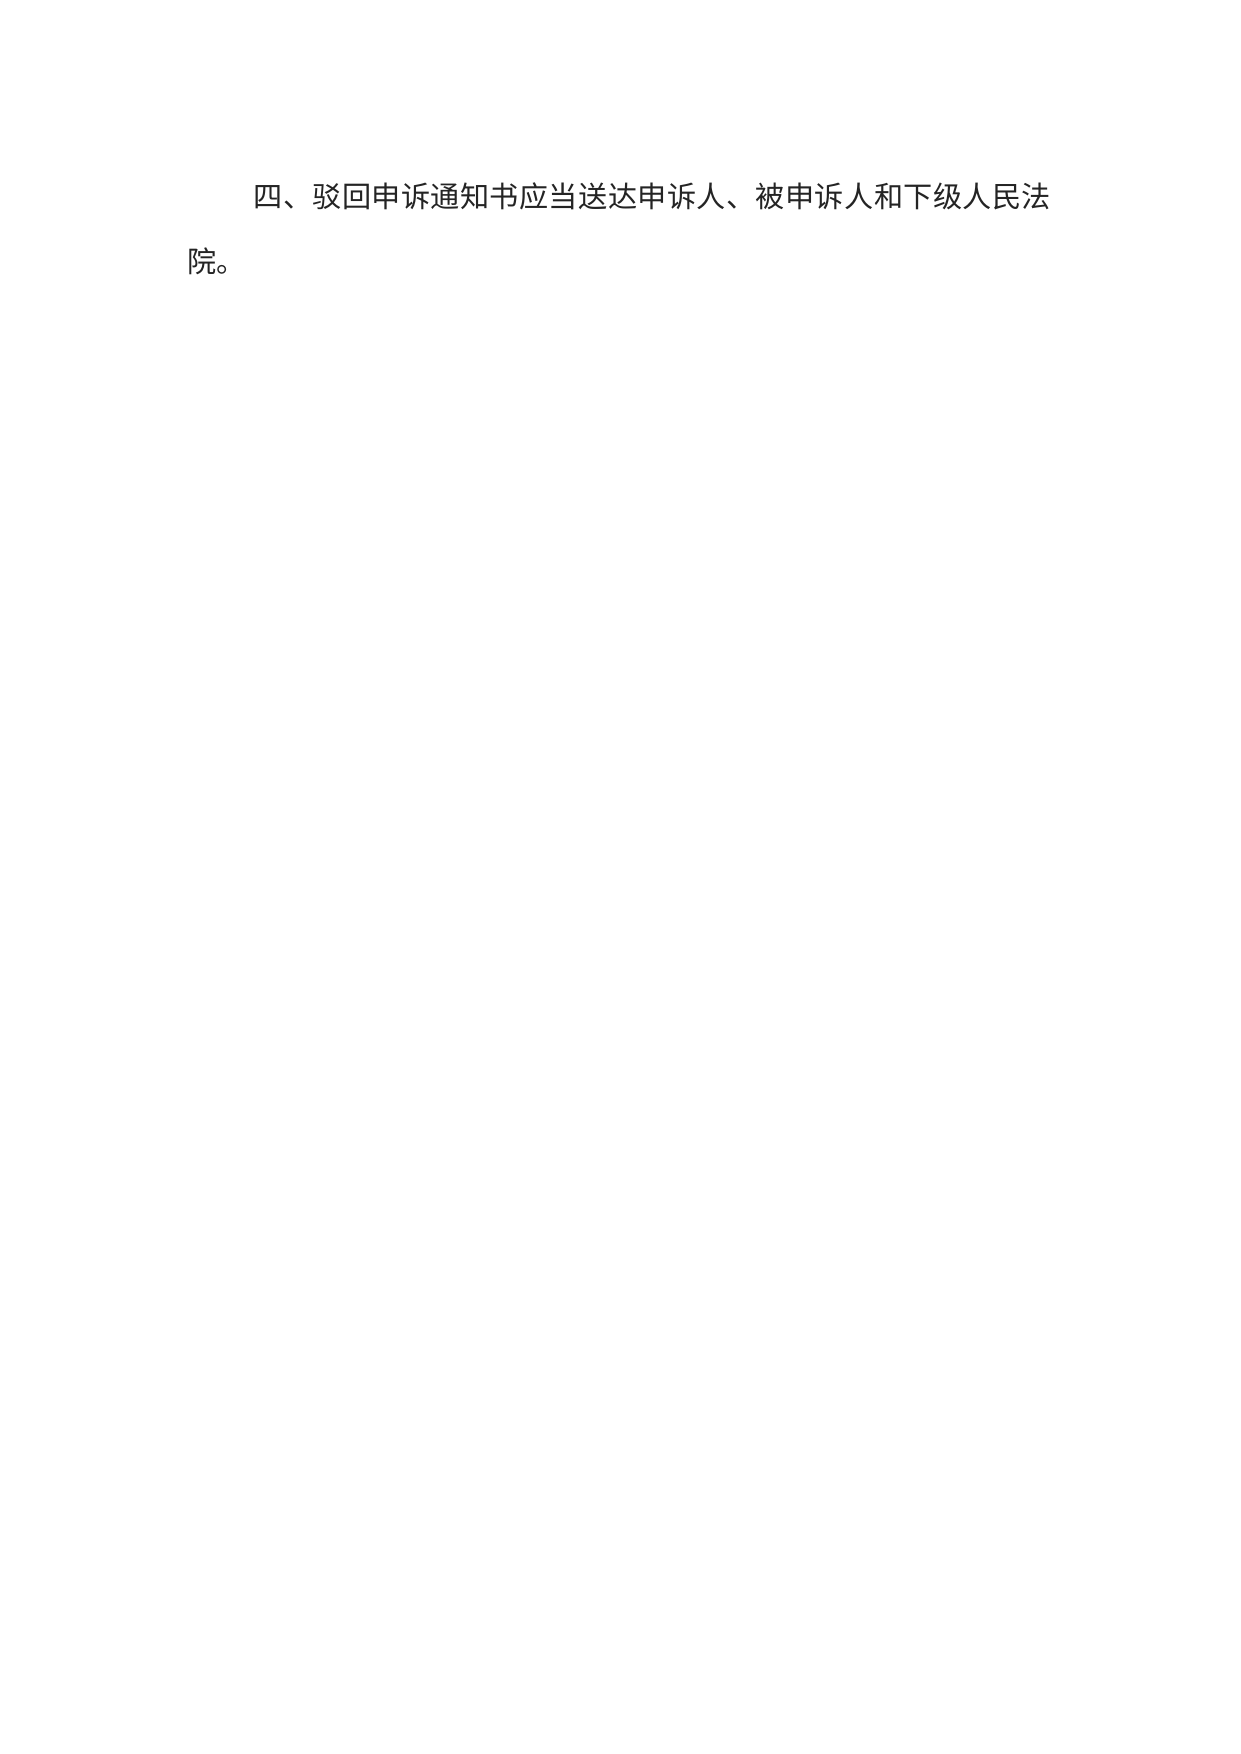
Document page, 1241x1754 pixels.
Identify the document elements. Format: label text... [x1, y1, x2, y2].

text 四、驳回申诉通知书应当送达申诉人、被申诉人和下级人民法院。 [187, 162, 1053, 292]
